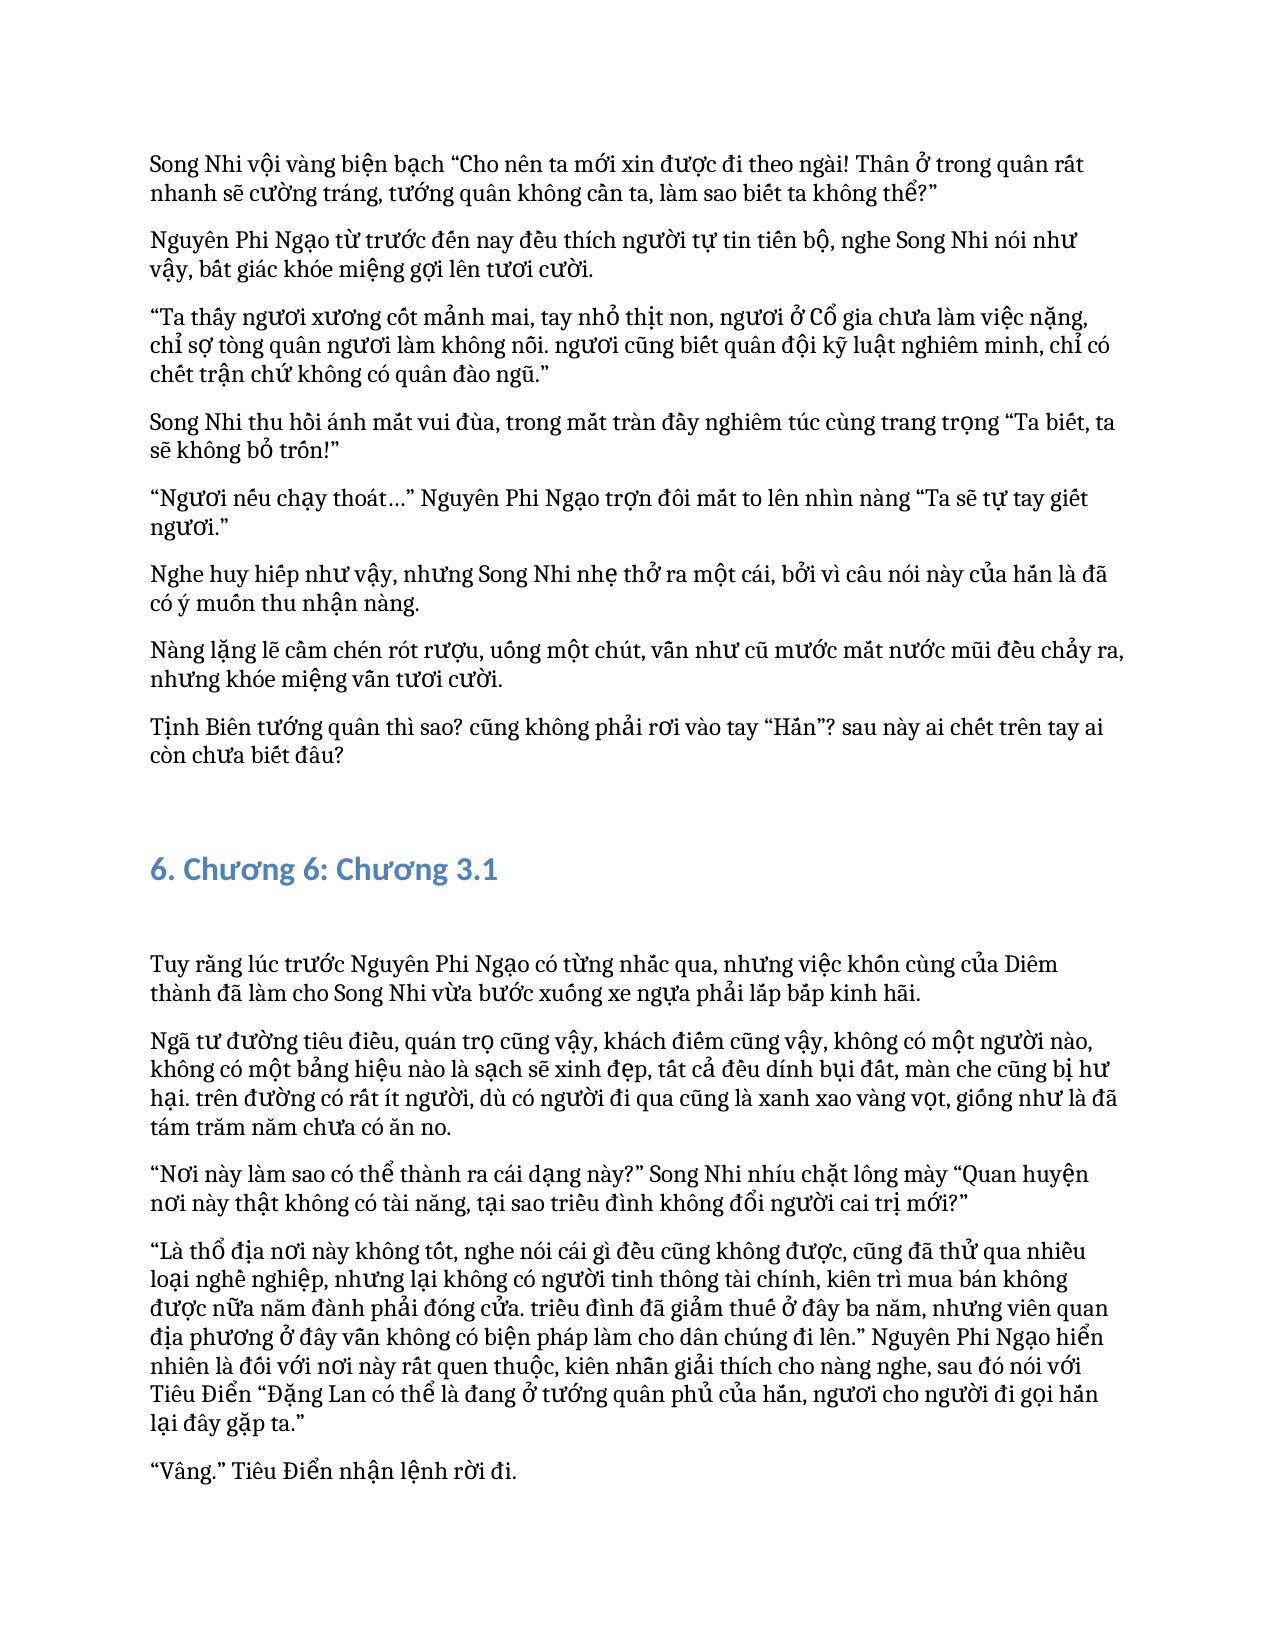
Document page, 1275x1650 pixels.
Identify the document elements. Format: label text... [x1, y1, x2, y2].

text “Là thổ địa nơi này không tốt, nghe nói cái gì đều cũng không được, cũng đã thử qua nhiều loại nghề nghiệp, nhưng lại không có người tinh thông tài chính, kiên trì mua bán không được nữa năm đành phải đóng cửa. triều đình đã giảm thuế ở đây ba năm, nhưng viên quan địa phương ở đây vẫn không có biện pháp làm cho dân chúng đi lên.” Nguyên Phi Ngạo hiển nhiên là đối với nơi này rất quen thuộc, kiên nhẫn giải thích cho nàng nghe, sau đó nói với Tiêu Điển “Đặng Lan có thể là đang ở tướng quân phủ của hắn, ngươi cho người đi gọi hắn lại đây gặp ta.” [150, 1237, 1125, 1438]
text Ngã tư đường tiêu điều, quán trọ cũng vậy, khách điếm cũng vậy, không có một người nào, không có một bảng hiệu nào là sạch sẽ xinh đẹp, tất cả đều dính bụi đất, màn che cũng bị hư hại. trên đường có rất ít người, dù có người đi qua cũng là xanh xao vàng vọt, giống như là đã tám trăm năm chưa có ăn no. [150, 1027, 1125, 1142]
text Song Nhi thu hồi ánh mắt vui đùa, trong mắt tràn đầy nghiêm túc cùng trang trọng “Ta biết, ta sẽ không bỏ trốn!” [150, 407, 1125, 465]
text “Nơi này làm sao có thể thành ra cái dạng này?” Song Nhi nhíu chặt lông mày “Quan huyện nơi này thật không có tài năng, tại sao triều đình không đổi người cai trị mới?” [150, 1160, 1125, 1218]
text Nghe huy hiếp như vậy, nhưng Song Nhi nhẹ thở ra một cái, bởi vì câu nói này của hắn là đã có ý muốn thu nhận nàng. [150, 560, 1125, 617]
text “Ta thấy ngươi xương cốt mảnh mai, tay nhỏ thịt non, ngươi ở Cổ gia chưa làm việc nặng, chỉ sợ tòng quân ngươi làm không nỗi. ngươi cũng biết quân đội kỹ luật nghiêm minh, chỉ có chết trận chứ không có quân đào ngũ.” [150, 302, 1125, 389]
text Nguyên Phi Ngạo từ trước đến nay đều thích người tự tin tiến bộ, nghe Song Nhi nói như vậy, bất giác khóe miệng gợi lên tươi cười. [150, 226, 1125, 284]
text Tuy rằng lúc trước Nguyên Phi Ngạo có từng nhắc qua, nhưng việc khốn cùng của Diêm thành đã làm cho Song Nhi vừa bước xuống xe ngựa phải lắp bắp kinh hãi. [150, 893, 1125, 1008]
text Nàng lặng lẽ cầm chén rót rượu, uống một chút, vẫn như cũ mước mắt nước mũi đều chảy ra, nhưng khóe miệng vẫn tươi cười. [150, 636, 1125, 694]
text Tịnh Biên tướng quân thì sao? cũng không phải rơi vào tay “Hắn”? sau này ai chết trên tay ai còn chưa biết đâu? [150, 712, 1125, 827]
text “Ngươi nếu chạy thoát…” Nguyên Phi Ngạo trợn đôi mắt to lên nhìn nàng “Ta sẽ tự tay giết ngươi.” [150, 484, 1125, 541]
text “Vâng.” Tiêu Điển nhận lệnh rời đi. [150, 1457, 1125, 1485]
subtitle 6. Chương 6: Chương 3.1 [150, 848, 1125, 889]
text Song Nhi vội vàng biện bạch “Cho nên ta mới xin được đi theo ngài! Thân ở trong quân rất nhanh sẽ cường tráng, tướng quân không cần ta, làm sao biết ta không thể?” [150, 150, 1125, 207]
